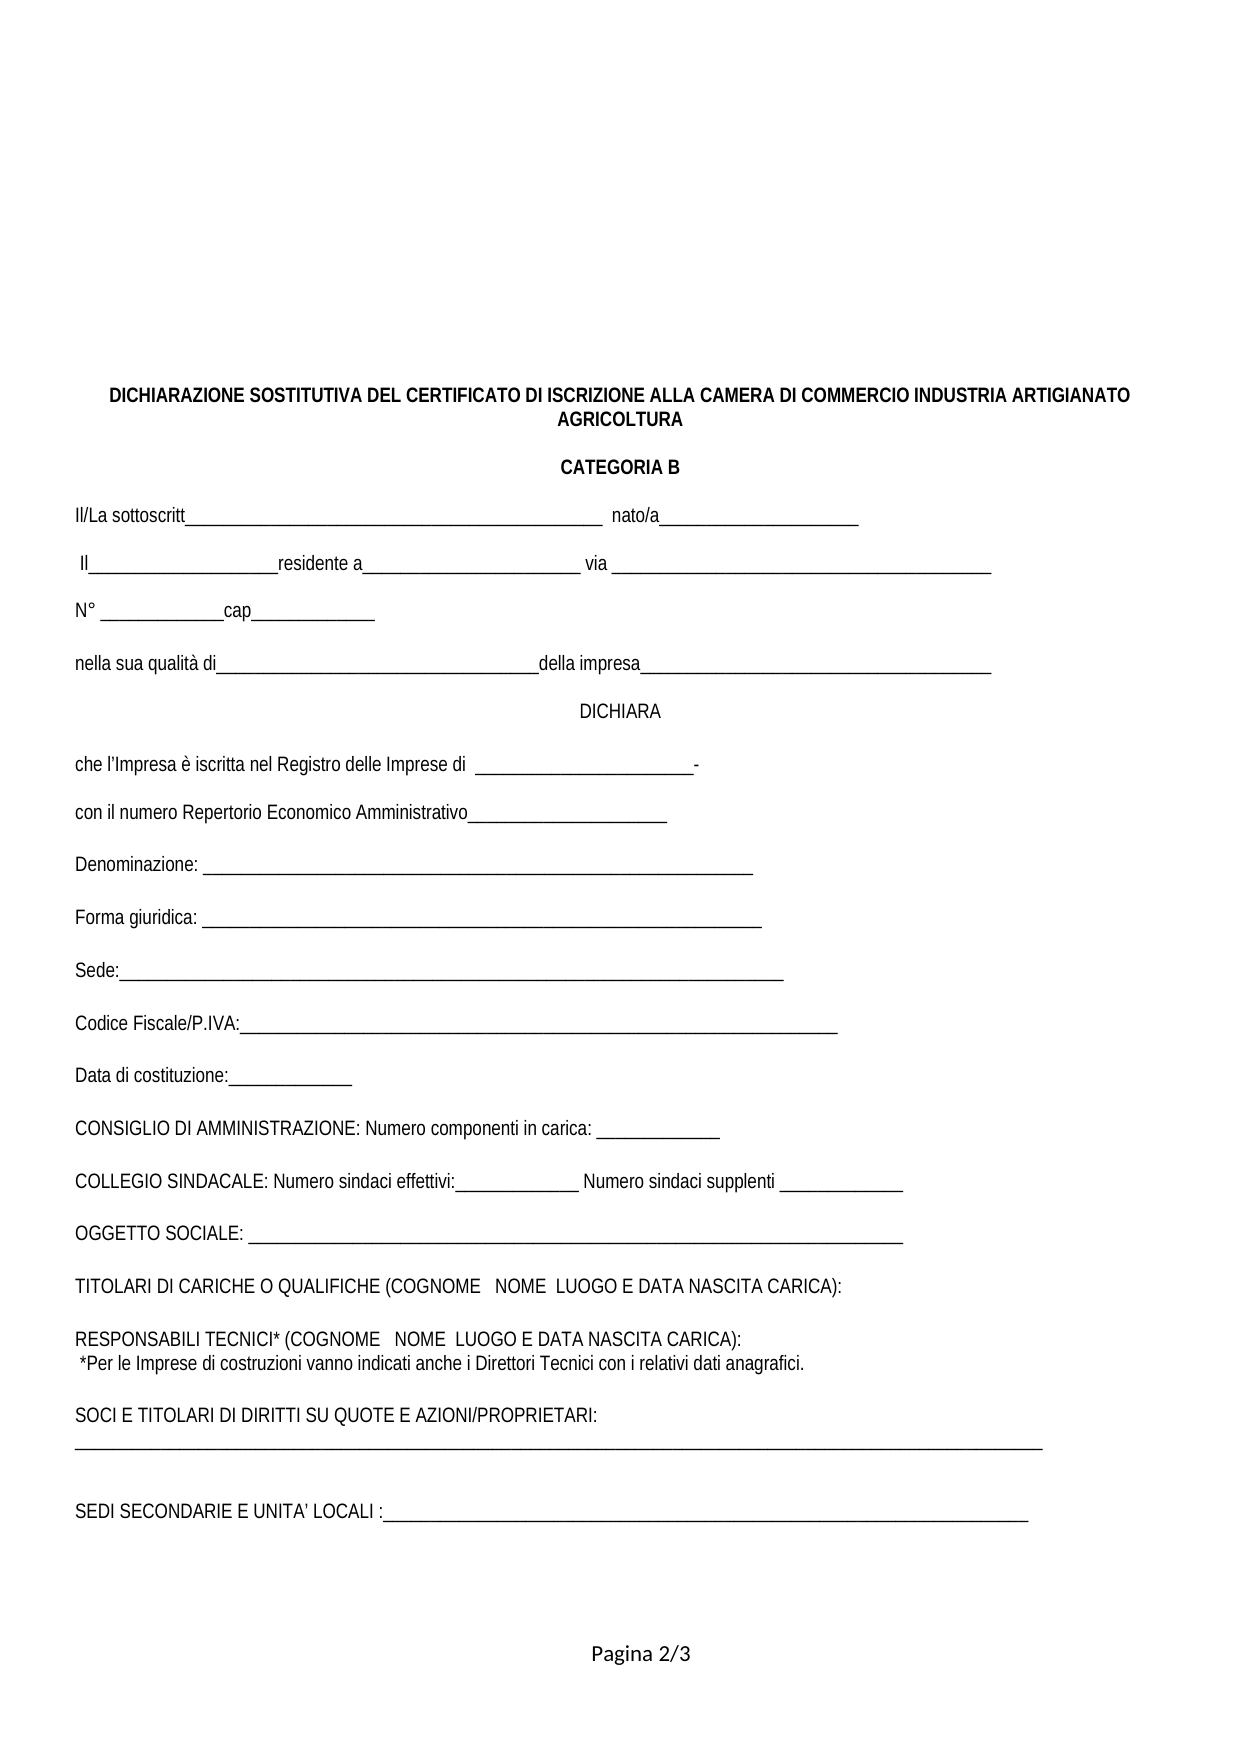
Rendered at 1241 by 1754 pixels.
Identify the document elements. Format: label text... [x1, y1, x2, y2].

text Denominazione: __________________________________________________________ [75, 852, 1165, 876]
text Codice Fiscale/P.IVA:_______________________________________________________________ [75, 1011, 1165, 1034]
text RESPONSABILI TECNICI* (COGNOME NOME LUOGO E DATA NASCITA CARICA): [75, 1327, 1165, 1351]
text Forma giuridica: ___________________________________________________________ [75, 905, 1165, 929]
text Il____________________residente a_______________________ via ________________________________________ [75, 551, 1165, 574]
text SOCI E TITOLARI DI DIRITTI SU QUOTE E AZIONI/PROPRIETARI: ______________________________________________________________________________________________________ [75, 1403, 1165, 1451]
text con il numero Repertorio Economico Amministrativo_____________________ [75, 800, 1165, 824]
text Il/La sottoscritt____________________________________________ nato/a_____________________ [75, 503, 1165, 527]
text Data di costituzione:_____________ [75, 1063, 1165, 1087]
text CATEGORIA B [75, 455, 1165, 479]
text COLLEGIO SINDACALE: Numero sindaci effettivi:_____________ Numero sindaci supplenti _____________ [75, 1169, 1165, 1193]
text OGGETTO SOCIALE: _____________________________________________________________________ [75, 1221, 1165, 1245]
text N° _____________cap_____________ [75, 598, 1165, 622]
text CONSIGLIO DI AMMINISTRAZIONE: Numero componenti in carica: _____________ [75, 1116, 1165, 1140]
text SEDI SECONDARIE E UNITA’ LOCALI :____________________________________________________________________ [75, 1499, 1165, 1523]
text *Per le Imprese di costruzioni vanno indicati anche i Direttori Tecnici con i relativi dati anagrafici. [75, 1351, 1165, 1375]
text Sede:______________________________________________________________________ [75, 958, 1165, 982]
text nella sua qualità di__________________________________della impresa_____________________________________ [75, 651, 1165, 675]
text che l’Impresa è iscritta nel Registro delle Imprese di _______________________- [75, 752, 1165, 776]
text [75, 383, 1165, 431]
text DICHIARA [75, 699, 1165, 723]
text TITOLARI DI CARICHE O QUALIFICHE (COGNOME NOME LUOGO E DATA NASCITA CARICA): [75, 1274, 1165, 1298]
